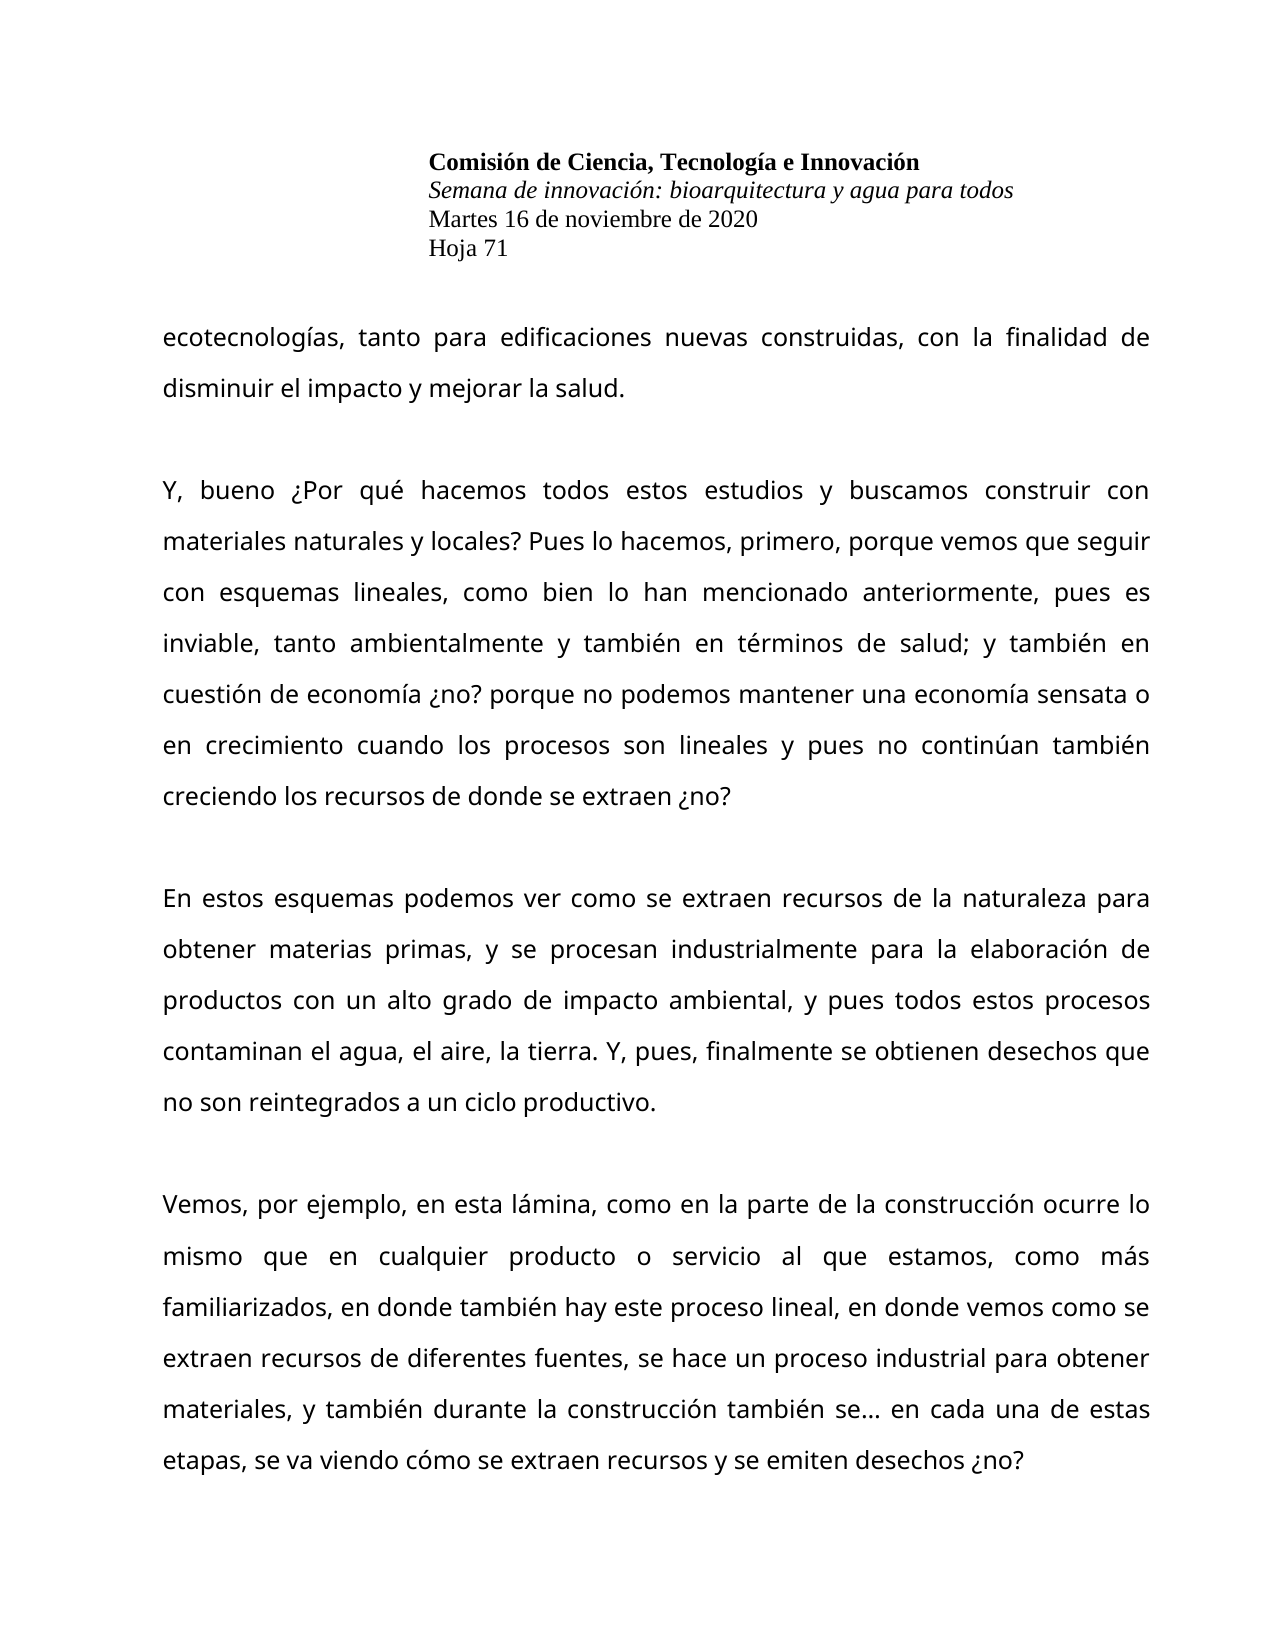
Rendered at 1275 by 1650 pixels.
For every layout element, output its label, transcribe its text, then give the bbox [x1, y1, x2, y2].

text Vemos, por ejemplo, en esta lámina, como en la parte de la construcción ocurre lo mismo que en cualquier producto o servicio al que estamos, como más familiarizados, en donde también hay este proceso lineal, en donde vemos como se extraen recursos de diferentes fuentes, se hace un proceso industrial para obtener materiales, y también durante la construcción también se… en cada una de estas etapas, se va viendo cómo se extraen recursos y se emiten desechos ¿no? [162, 1187, 1152, 1476]
text En estos esquemas podemos ver como se extraen recursos de la naturaleza para obtener materias primas, y se procesan industrialmente para la elaboración de productos con un alto grado de impacto ambiental, y pues todos estos procesos contaminan el agua, el aire, la tierra. Y, pues, finalmente se obtienen desechos que no son reintegrados a un ciclo productivo. [162, 881, 1152, 1119]
text Y, bueno ¿Por qué hacemos todos estos estudios y buscamos construir con materiales naturales y locales? Pues lo hacemos, primero, porque vemos que seguir con esquemas lineales, como bien lo han mencionado anteriormente, pues es inviable, tanto ambientalmente y también en términos de salud; y también en cuestión de economía ¿no? porque no podemos mantener una economía sensata o en crecimiento cuando los procesos son lineales y pues no continúan también creciendo los recursos de donde se extraen ¿no? [162, 472, 1152, 813]
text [162, 319, 1152, 404]
